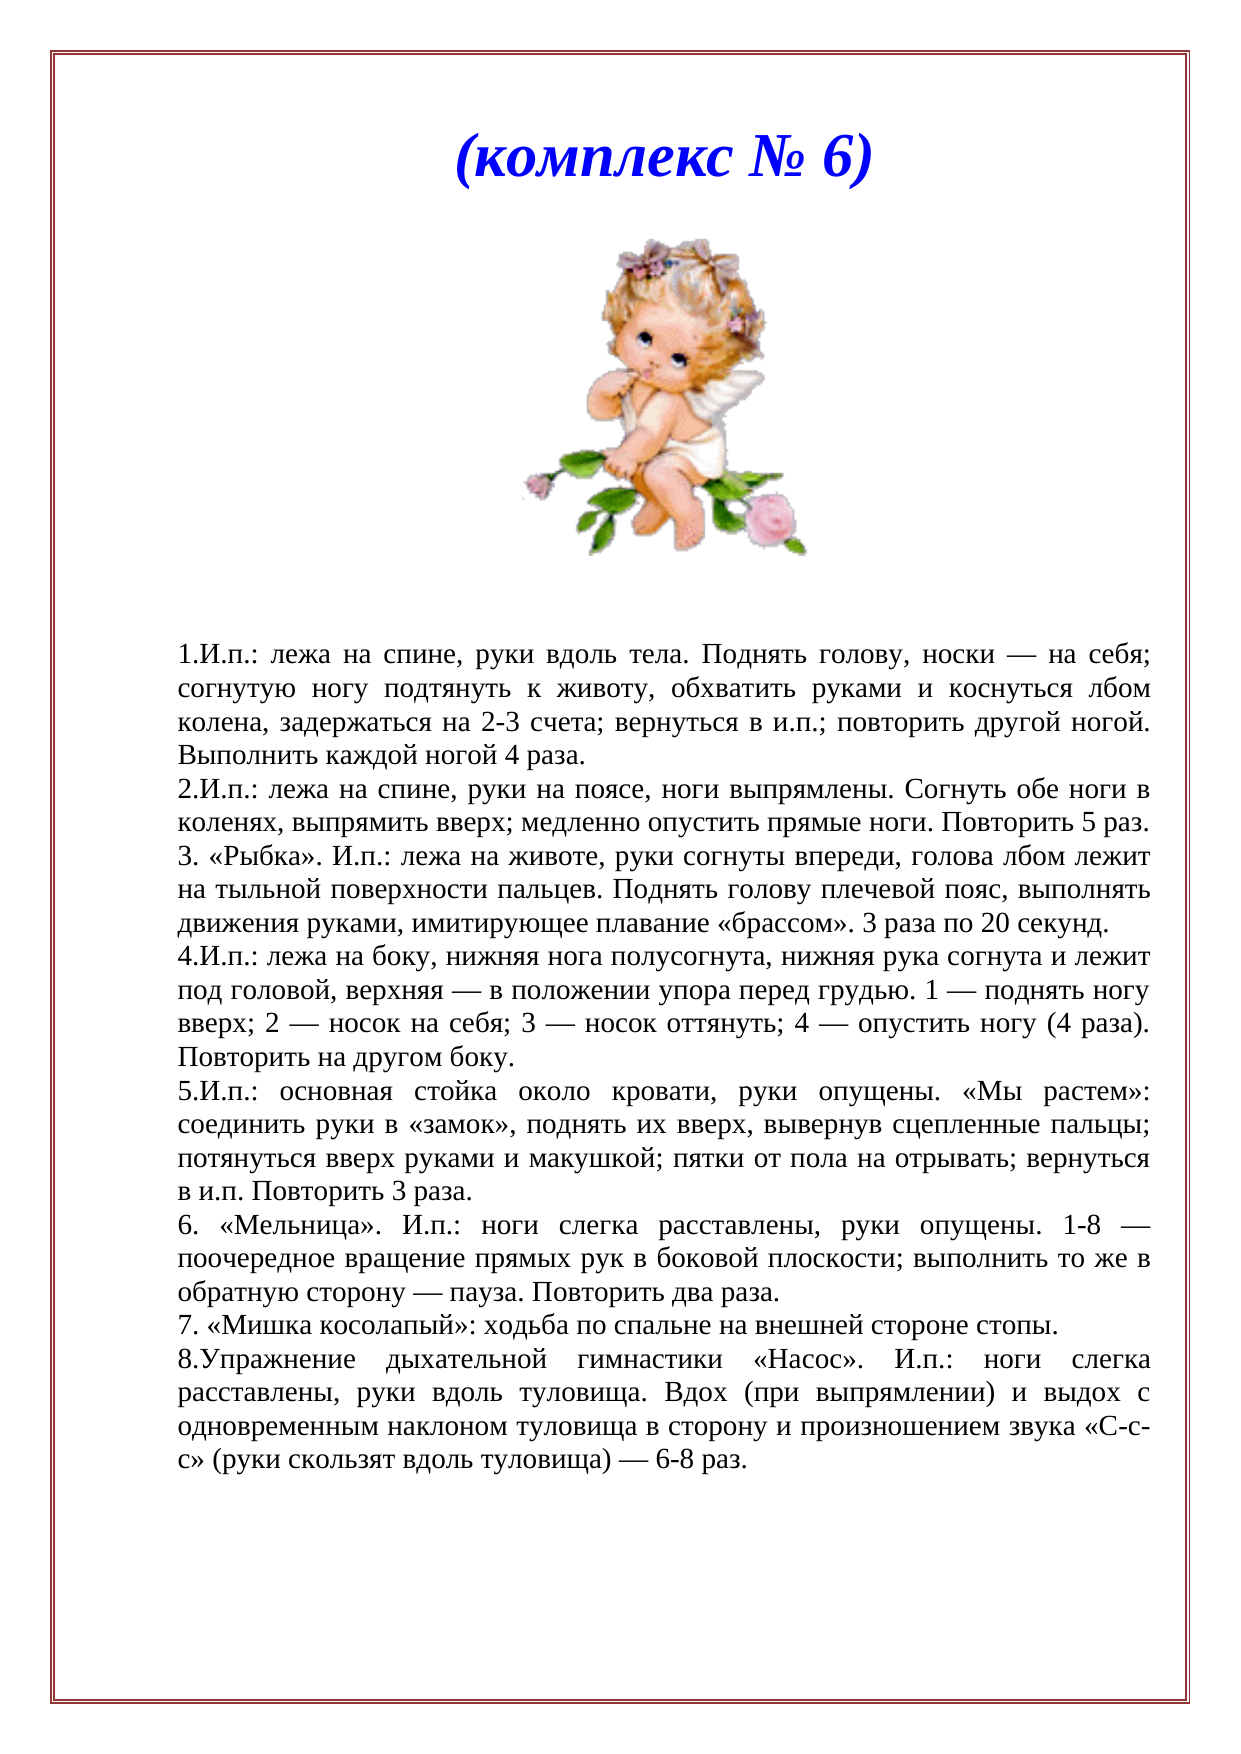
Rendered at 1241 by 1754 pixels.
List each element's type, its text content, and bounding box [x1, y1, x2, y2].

text 6. «Мельница». И.п.: ноги слегка расставлены, руки опущены. 1-8 — поочередное вращение прямых рук в боковой плоскости; выполнить то же в обратную сторону — пауза. Повторить два раза. [177, 1207, 1152, 1307]
text 7. «Мишка косолапый»: ходьба по спальне на внешней стороне стопы. [177, 1307, 1152, 1341]
picture [521, 238, 808, 556]
text 3. «Рыбка». И.п.: лежа на животе, руки согнуты впереди, голова лбом лежит на тыльной поверхности пальцев. Поднять голову плечевой пояс, выполнять движения руками, имитирующее плавание «брассом». 3 раза по 20 секунд. [177, 838, 1152, 938]
text 5.И.п.: основная стойка около кровати, руки опущены. «Мы растем»: соединить руки в «замок», поднять их вверх, вывернув сцепленные пальцы; потянуться вверх руками и макушкой; пятки от пола на отрывать; вернуться в и.п. Повторить 3 раза. [177, 1073, 1152, 1207]
text 8.Упражнение дыхательной гимнастики «Насос». И.п.: ноги слегка расставлены, руки вдоль туловища. Вдох (при выпрямлении) и выдох с одновременным наклоном туловища в сторону и произношением звука «С-с-с» (руки скользят вдоль туловища) — 6-8 раз. [177, 1341, 1152, 1475]
text 2.И.п.: лежа на спине, руки на поясе, ноги выпрямлены. Согнуть обе ноги в коленях, выпрямить вверх; медленно опустить прямые ноги. Повторить 5 раз. [177, 771, 1152, 838]
text 1.И.п.: лежа на спине, руки вдоль тела. Поднять голову, носки — на себя; согнутую ногу подтянуть к животу, обхватить руками и коснуться лбом колена, задержаться на 2-3 счета; вернуться в и.п.; повторить другой ногой. Выполнить каждой ногой 4 раза. [177, 637, 1152, 771]
text (комплекс № 6) [177, 118, 1152, 190]
text 4.И.п.: лежа на боку, нижняя нога полусогнута, нижняя рука согнута и лежит под головой, верхняя — в положении упора перед грудью. 1 — поднять ногу вверх; 2 — носок на себя; 3 — носок оттянуть; 4 — опустить ногу (4 раза). Повторить на другом боку. [177, 938, 1152, 1073]
